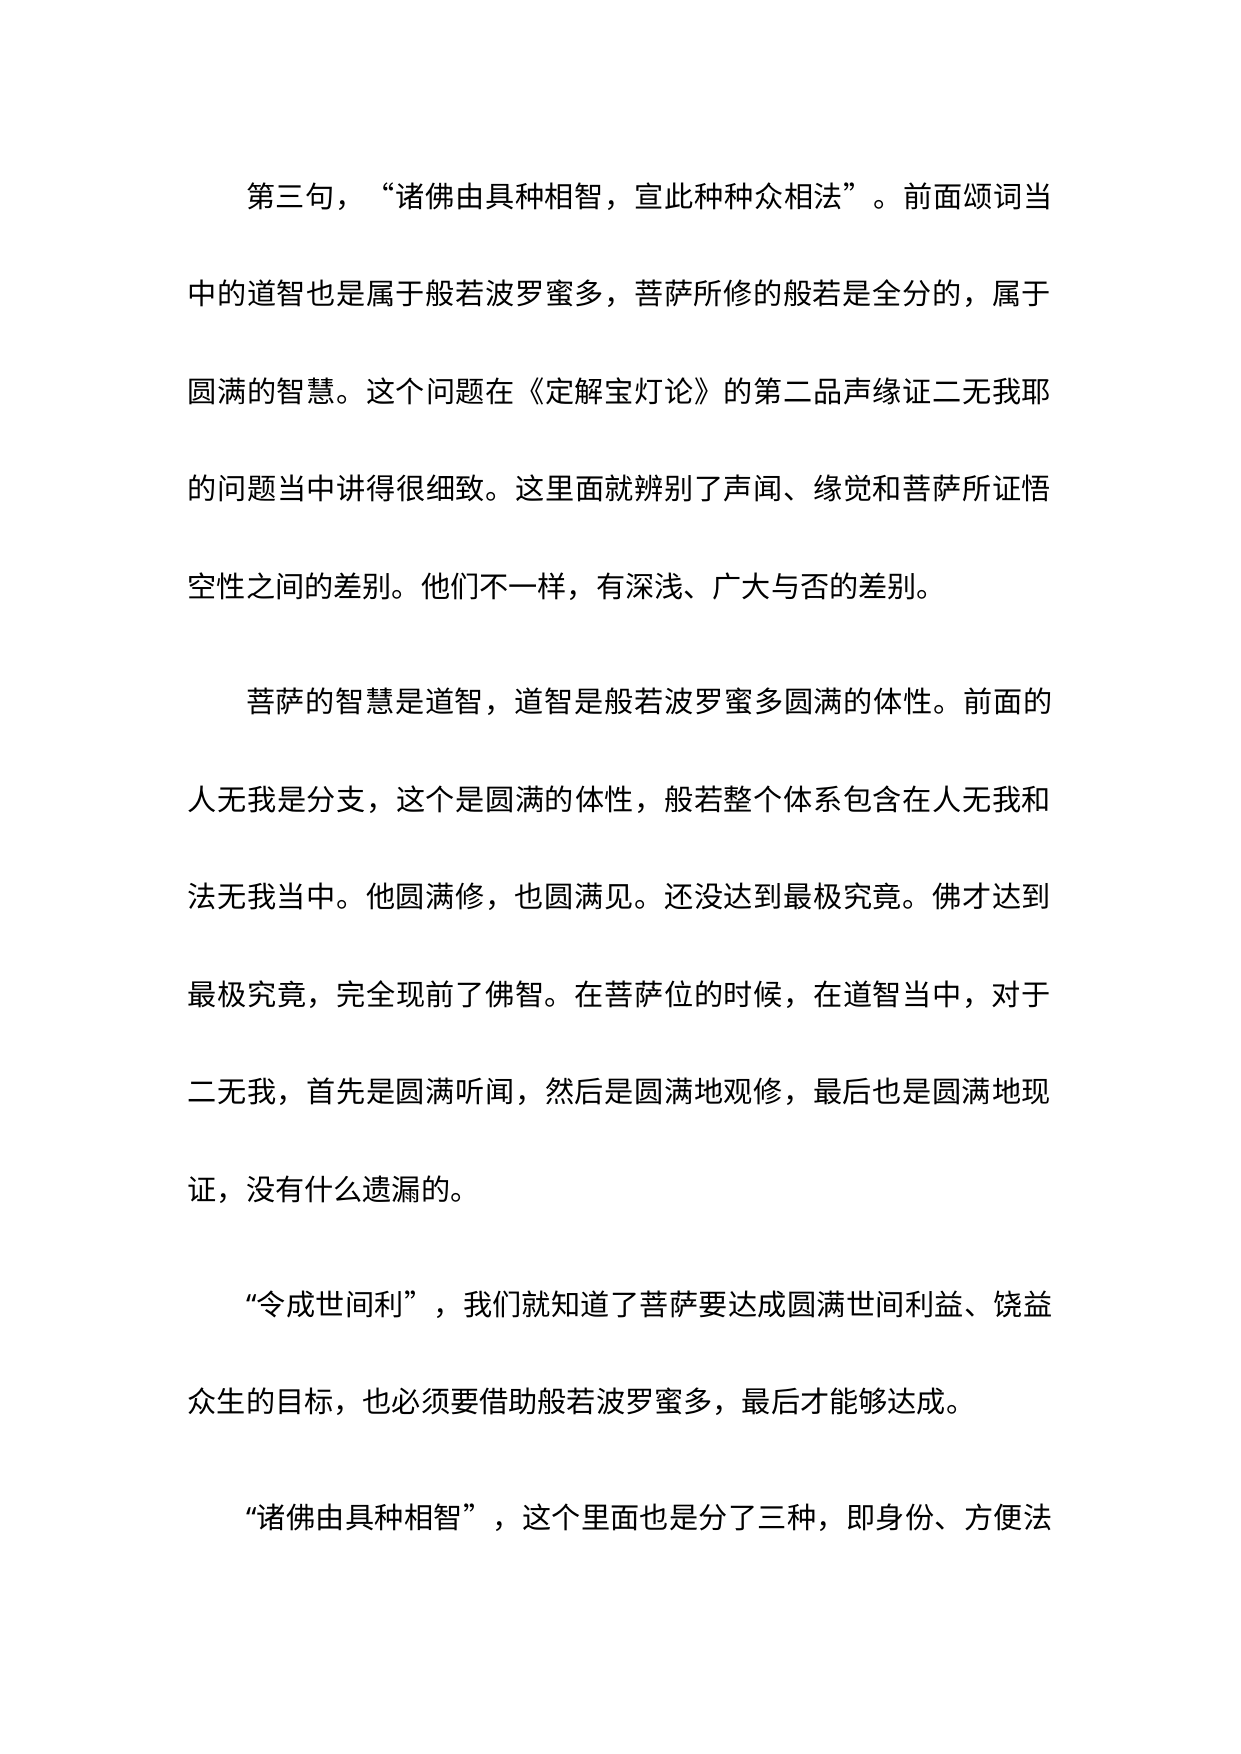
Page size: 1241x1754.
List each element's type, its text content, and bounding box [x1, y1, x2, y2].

text “令成世间利”，我们就知道了菩萨要达成圆满世间利益、饶益众生的目标，也必须要借助般若波罗蜜多，最后才能够达成。 [187, 1270, 1053, 1433]
text 菩萨的智慧是道智，道智是般若波罗蜜多圆满的体性。前面的人无我是分支，这个是圆满的体性，般若整个体系包含在人无我和法无我当中。他圆满修，也圆满见。还没达到最极究竟。佛才达到最极究竟，完全现前了佛智。在菩萨位的时候，在道智当中，对于二无我，首先是圆满听闻，然后是圆满地观修，最后也是圆满地现证，没有什么遗漏的。 [187, 667, 1053, 1220]
text 第三句，“诸佛由具种相智，宣此种种众相法”。前面颂词当中的道智也是属于般若波罗蜜多，菩萨所修的般若是全分的，属于圆满的智慧。这个问题在《定解宝灯论》的第二品声缘证二无我耶的问题当中讲得很细致。这里面就辨别了声闻、缘觉和菩萨所证悟空性之间的差别。他们不一样，有深浅、广大与否的差别。 [187, 162, 1053, 617]
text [187, 1483, 1053, 1548]
